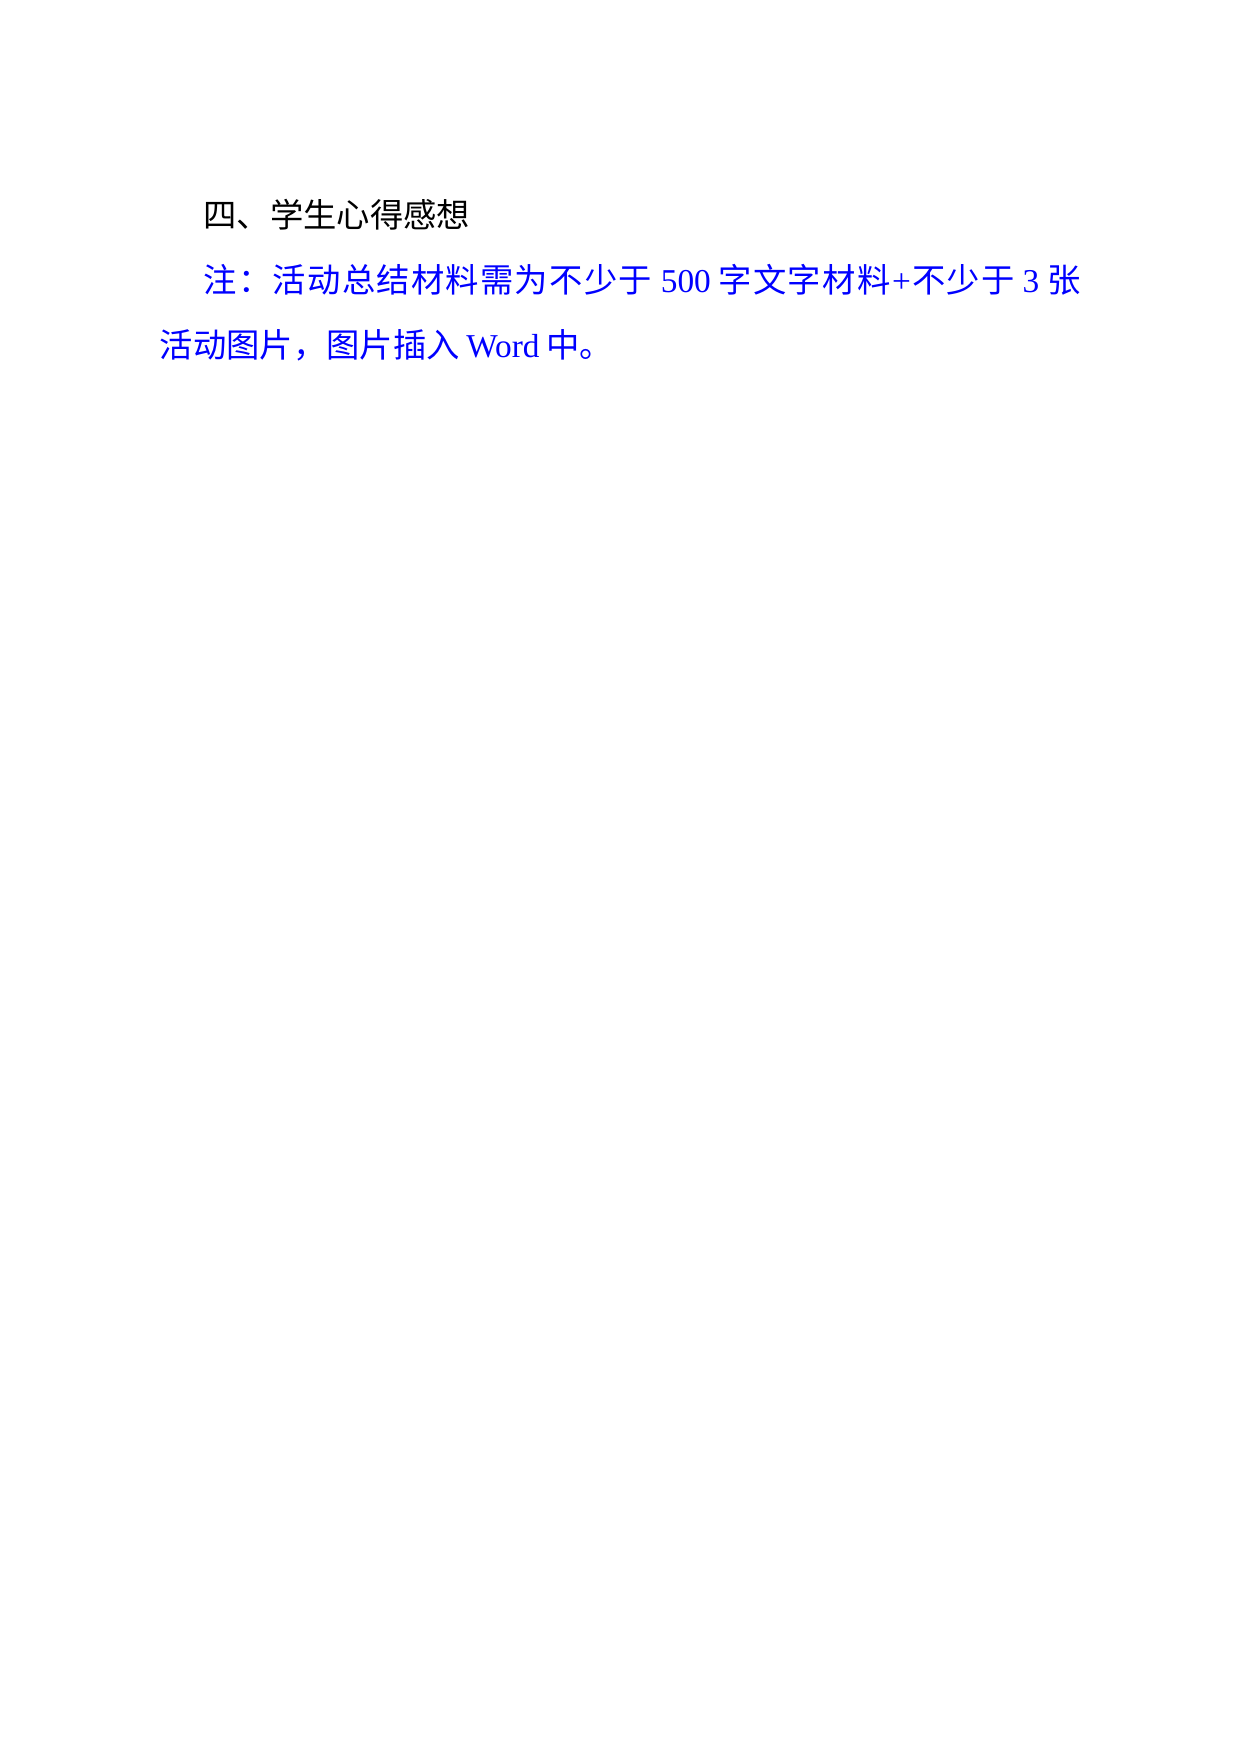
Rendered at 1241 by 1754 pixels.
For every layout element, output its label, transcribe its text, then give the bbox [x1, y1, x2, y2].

text 四、学生心得感想 [159, 181, 1081, 246]
text 注：活动总结材料需为不少于500字文字材料+不少于3张活动图片，图片插入Word中。 [159, 246, 1081, 376]
